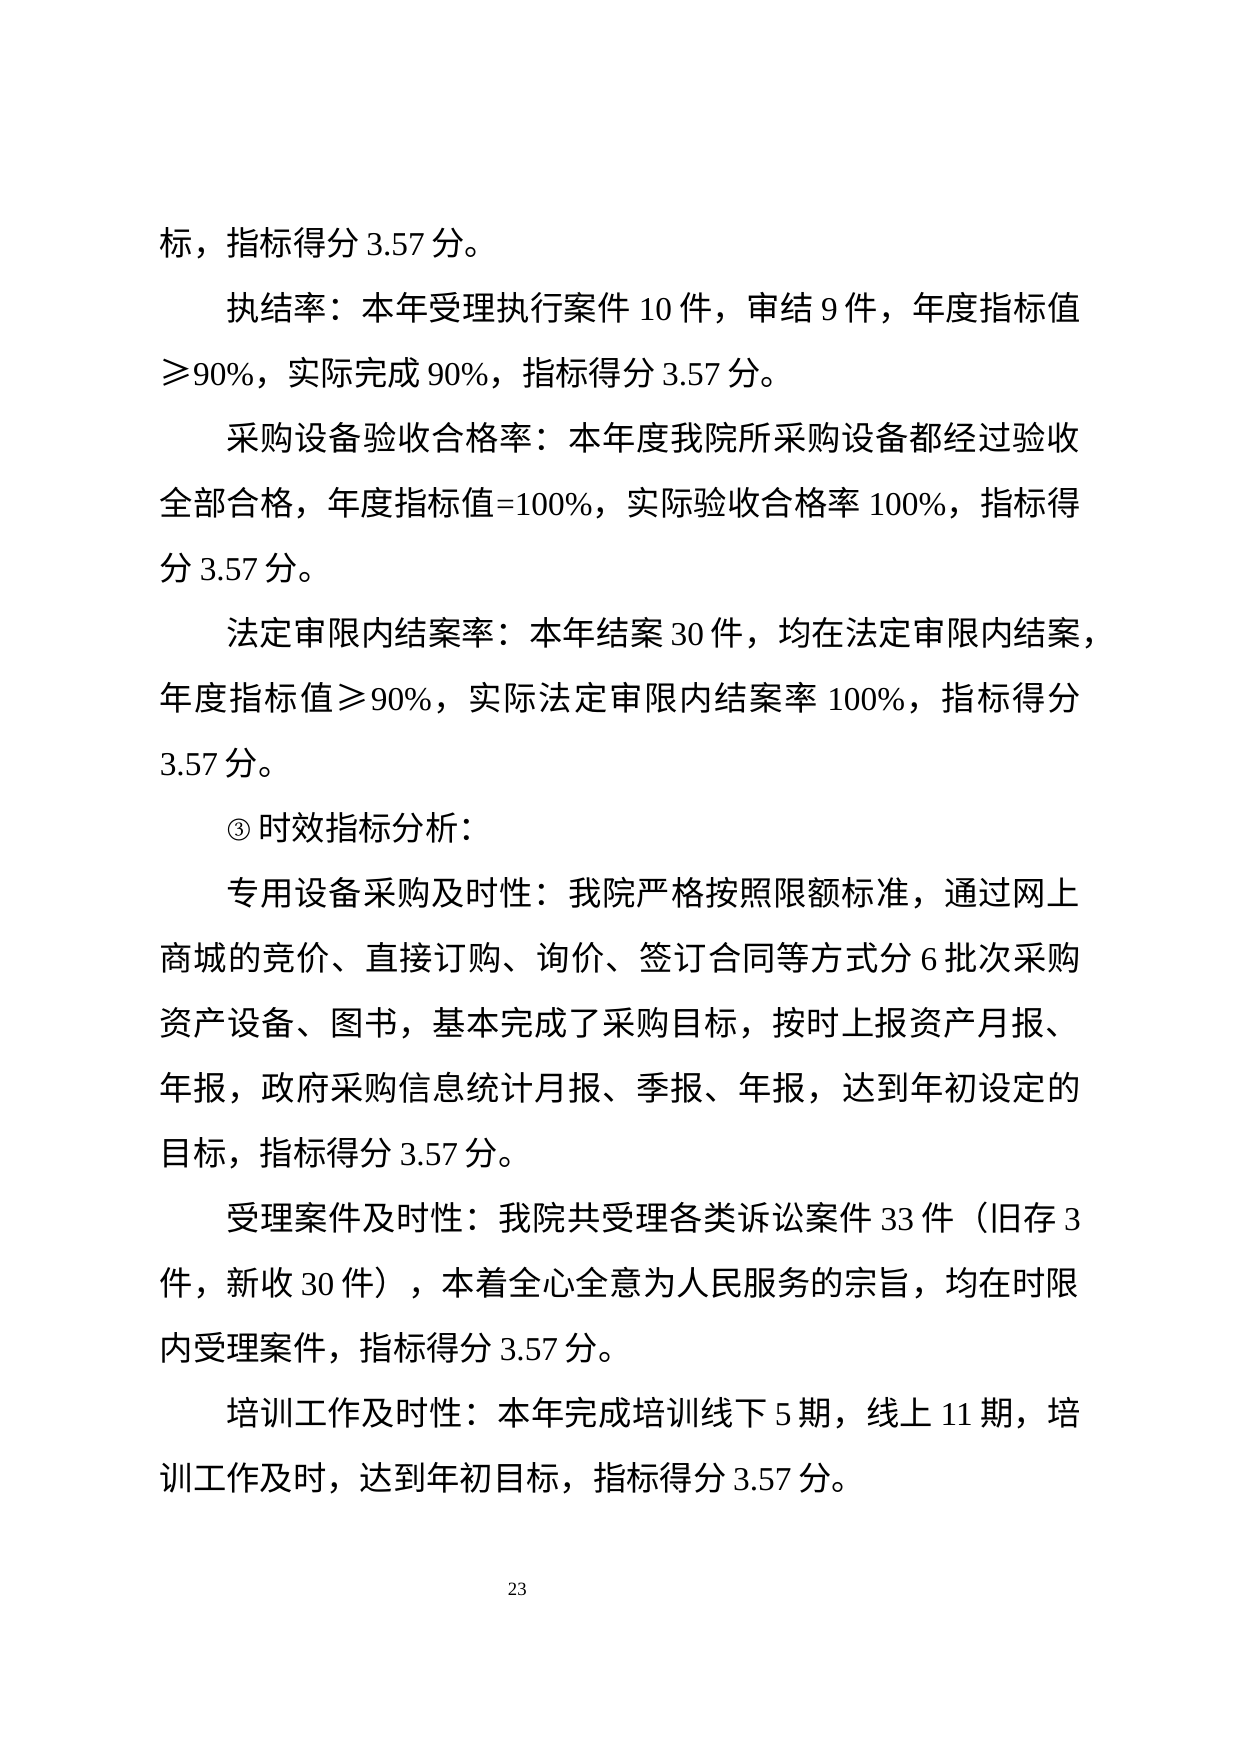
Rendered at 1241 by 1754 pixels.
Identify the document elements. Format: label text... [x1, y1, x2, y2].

text 培训工作及时性：本年完成培训线下5期，线上11期，培训工作及时，达到年初目标，指标得分3.57分。 [159, 1378, 1081, 1508]
text 法定审限内结案率：本年结案30件，均在法定审限内结案，年度指标值≥90%，实际法定审限内结案率100%，指标得分3.57分。 [159, 598, 1081, 793]
text 执结率：本年受理执行案件10件，审结9件，年度指标值≥90%，实际完成90%，指标得分3.57分。 [159, 273, 1081, 403]
text 采购设备验收合格率：本年度我院所采购设备都经过验收全部合格，年度指标值=100%，实际验收合格率100%，指标得分3.57分。 [159, 403, 1081, 598]
text 专用设备采购及时性：我院严格按照限额标准，通过网上商城的竞价、直接订购、询价、签订合同等方式分6批次采购资产设备、图书，基本完成了采购目标，按时上报资产月报、年报，政府采购信息统计月报、季报、年报，达到年初设定的目标，指标得分3.57分。 [159, 858, 1081, 1183]
text ③时效指标分析： [159, 793, 1081, 858]
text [159, 208, 1081, 273]
text 受理案件及时性：我院共受理各类诉讼案件33件（旧存3件，新收30件），本着全心全意为人民服务的宗旨，均在时限内受理案件，指标得分3.57分。 [159, 1183, 1081, 1378]
